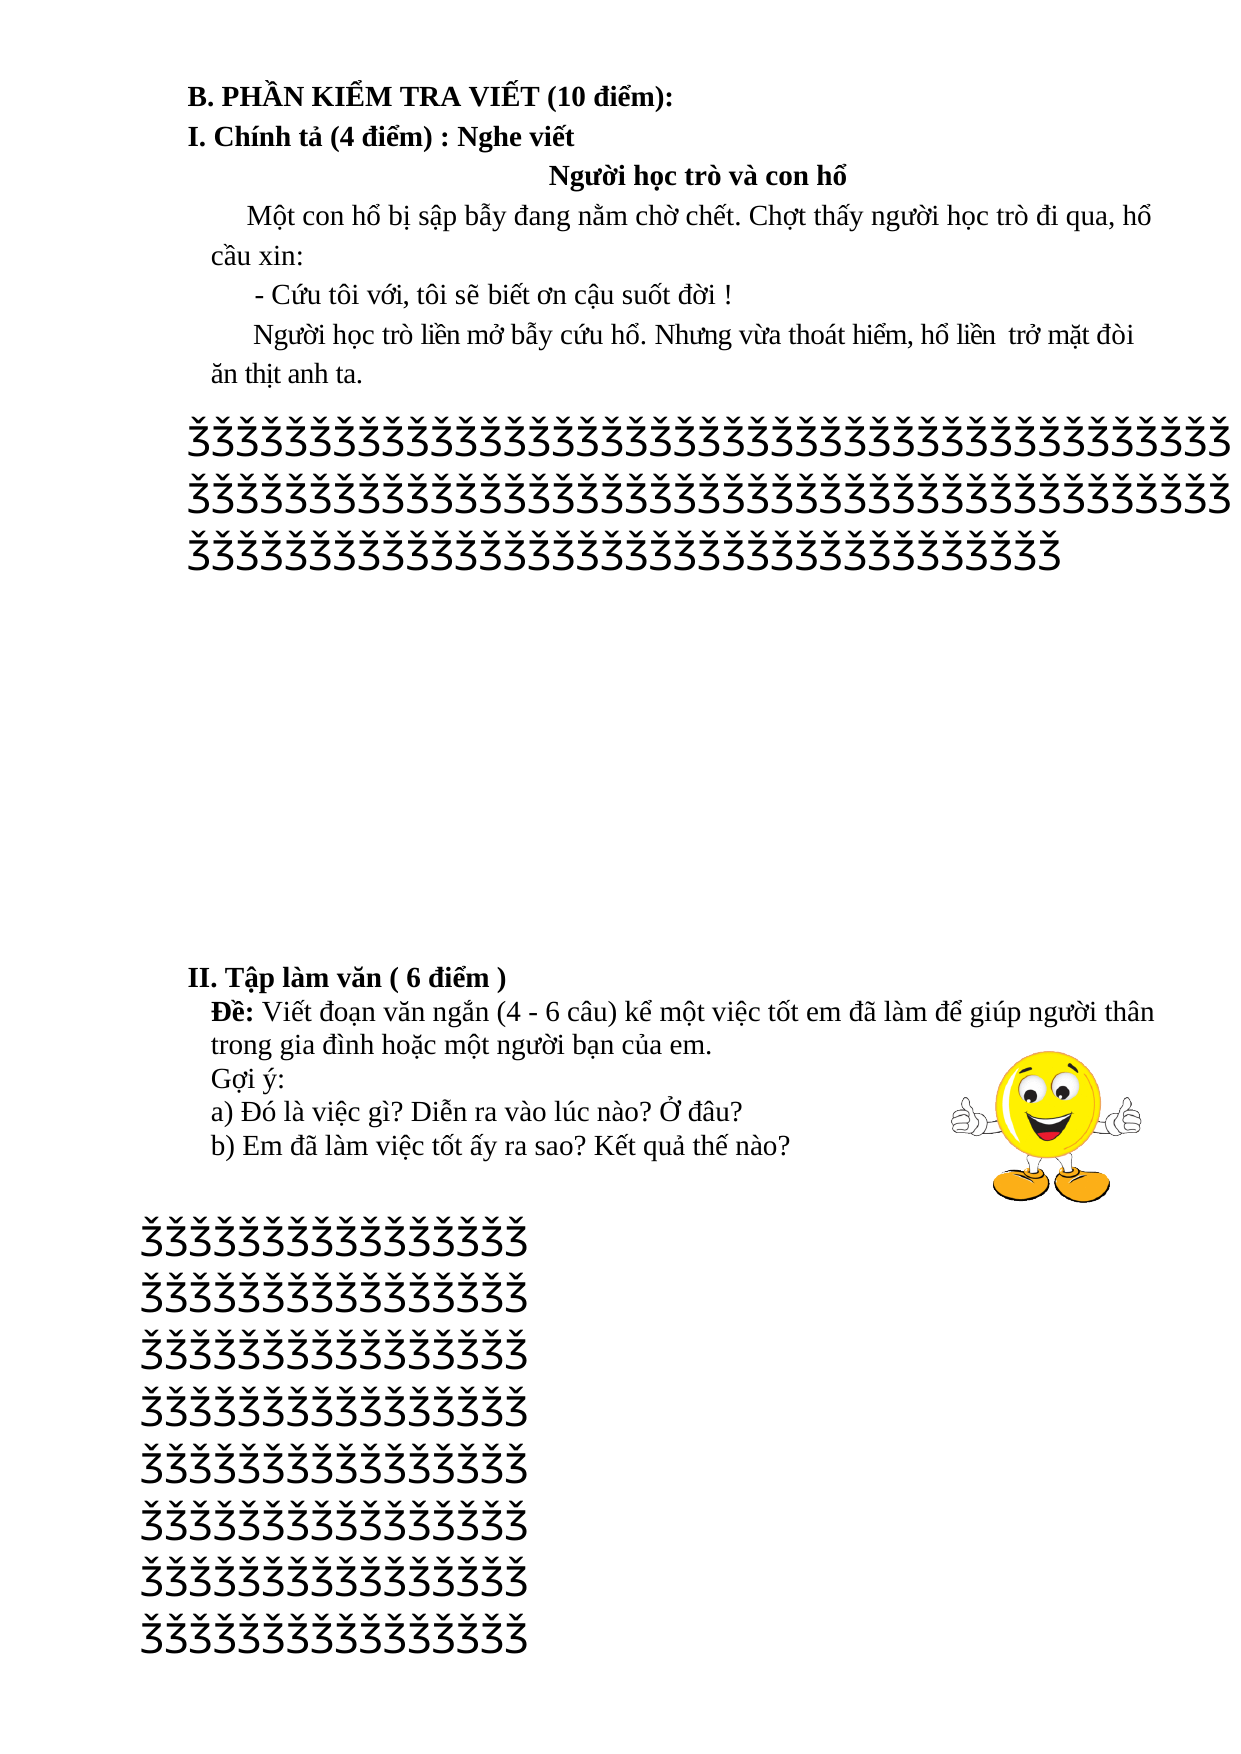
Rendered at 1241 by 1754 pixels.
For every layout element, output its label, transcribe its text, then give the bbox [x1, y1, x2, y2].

subtitle Người học trò và con hổ [527, 154, 1165, 194]
text a) Đó là việc gì? Diễn ra vào lúc nào? Ở đâu? [211, 1094, 910, 1128]
text b) Em đã làm việc tốt ấy ra sao? Kết quả thế nào? [211, 1128, 910, 1162]
list - Cứu tôi với, tôi sẽ biết ơn cậu suốt đời ! [211, 273, 1154, 312]
text Một con hổ bị sập bẫy đang nằm chờ chết. Chợt thấy người học trò đi qua, hổ cầu xin: [211, 194, 1154, 273]
text Gợi ý: [211, 1061, 910, 1094]
text B. PHẦN KIỂM TRA VIẾT (10 điểm): [187, 75, 1165, 114]
picture [910, 1026, 1183, 1232]
list Người học trò liền mở bẫy cứu hổ. Nhưng vừa thoát hiểm, hổ liền trở mặt đòi ăn thịt anh ta. [211, 312, 1154, 392]
text II. Tập làm văn ( 6 điểm ) [187, 960, 1165, 994]
text Đề: Viết đoạn văn ngắn (4 - 6 câu) kể một việc tốt em đã làm để giúp người thân trong gia đình hoặc một người bạn của em. [211, 994, 1165, 1061]
text I. Chính tả (4 điểm) : Nghe viết [187, 114, 1165, 154]
